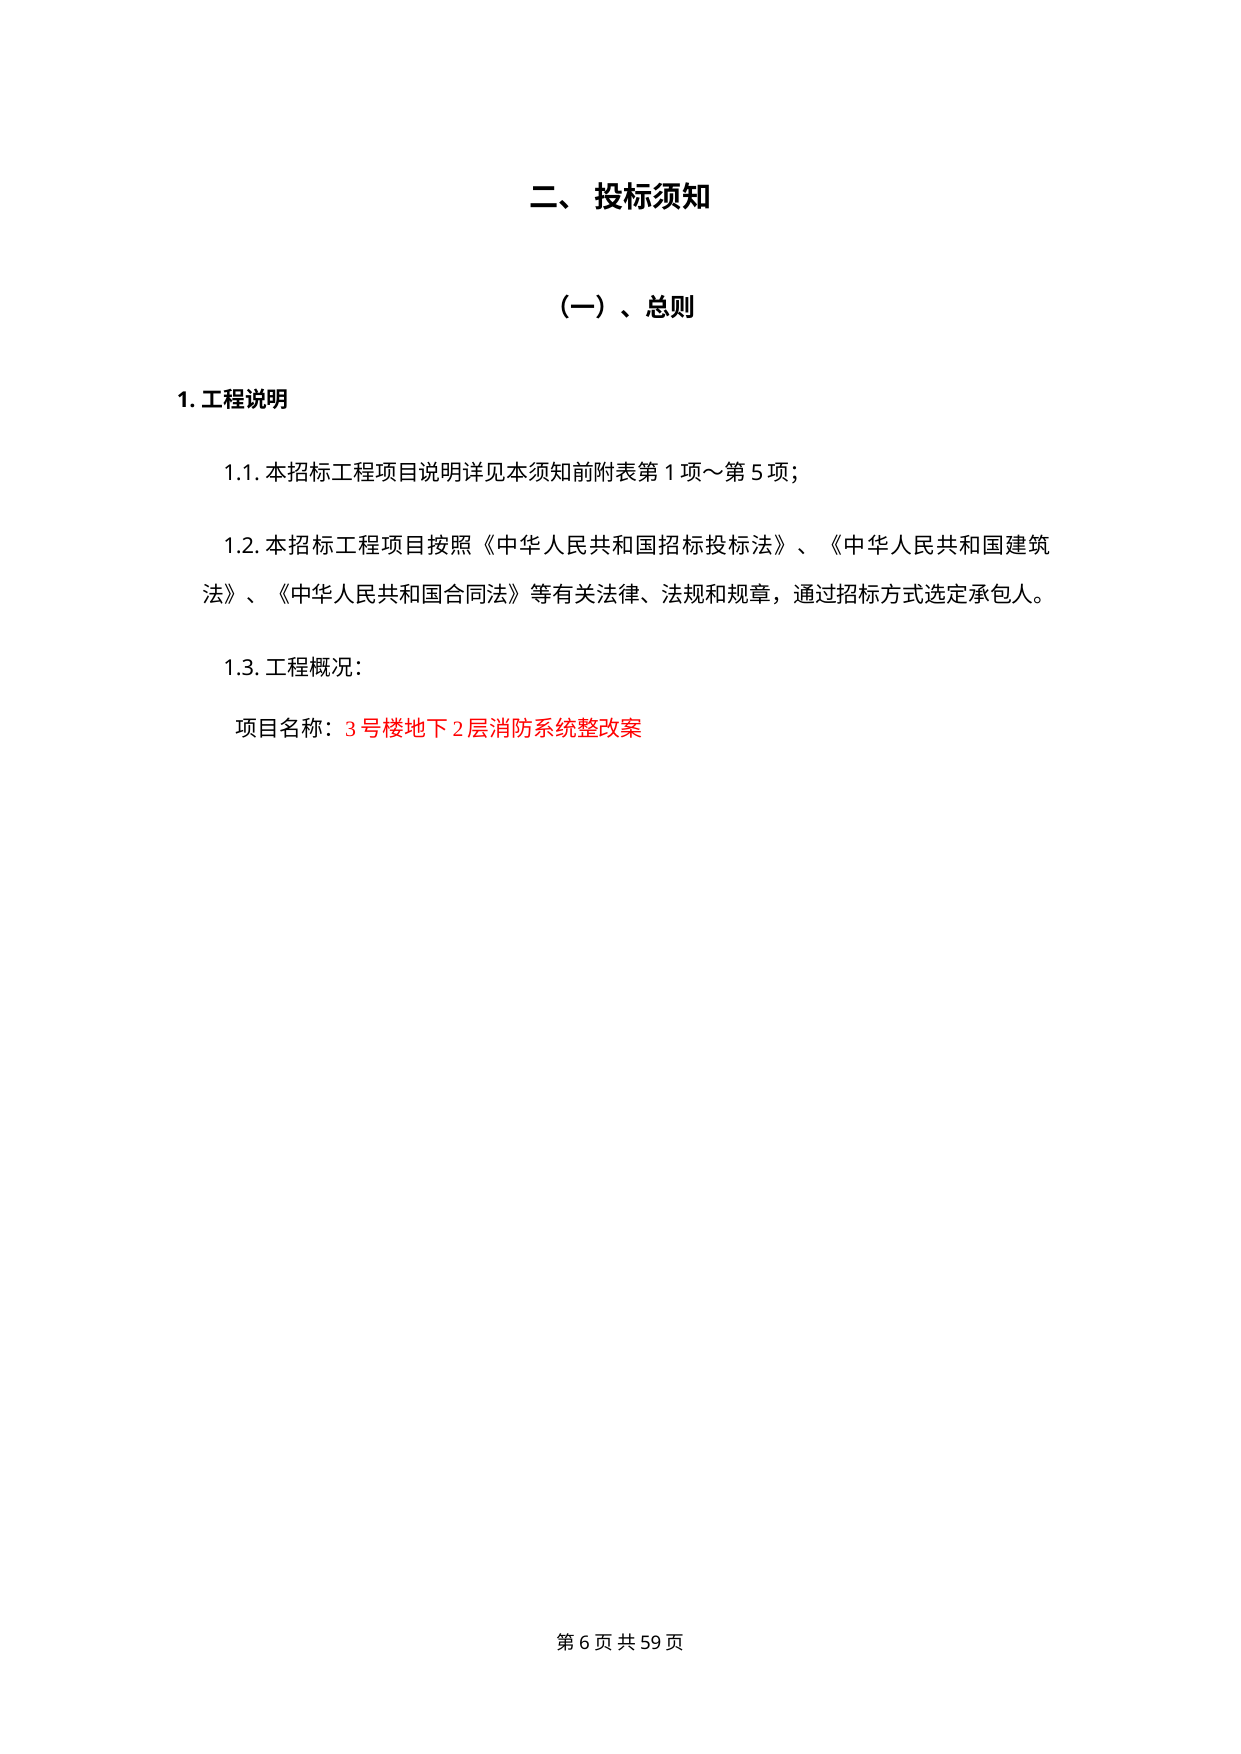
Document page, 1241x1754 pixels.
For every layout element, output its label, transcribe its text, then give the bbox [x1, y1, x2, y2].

subtitle 本招标工程项目说明详见本须知前附表第1项～第5项； [202, 454, 1053, 487]
text 项目名称：3号楼地下2层消防系统整改案 [187, 711, 1053, 742]
subtitle 投标须知 [187, 162, 1053, 227]
subtitle 工程说明 [177, 381, 1053, 414]
subtitle 总则 [187, 273, 1053, 338]
subtitle 本招标工程项目按照《中华人民共和国招标投标法》、《中华人民共和国建筑法》、《中华人民共和国合同法》等有关法律、法规和规章，通过招标方式选定承包人。 [202, 528, 1053, 609]
subtitle 工程概况： [202, 650, 1053, 682]
